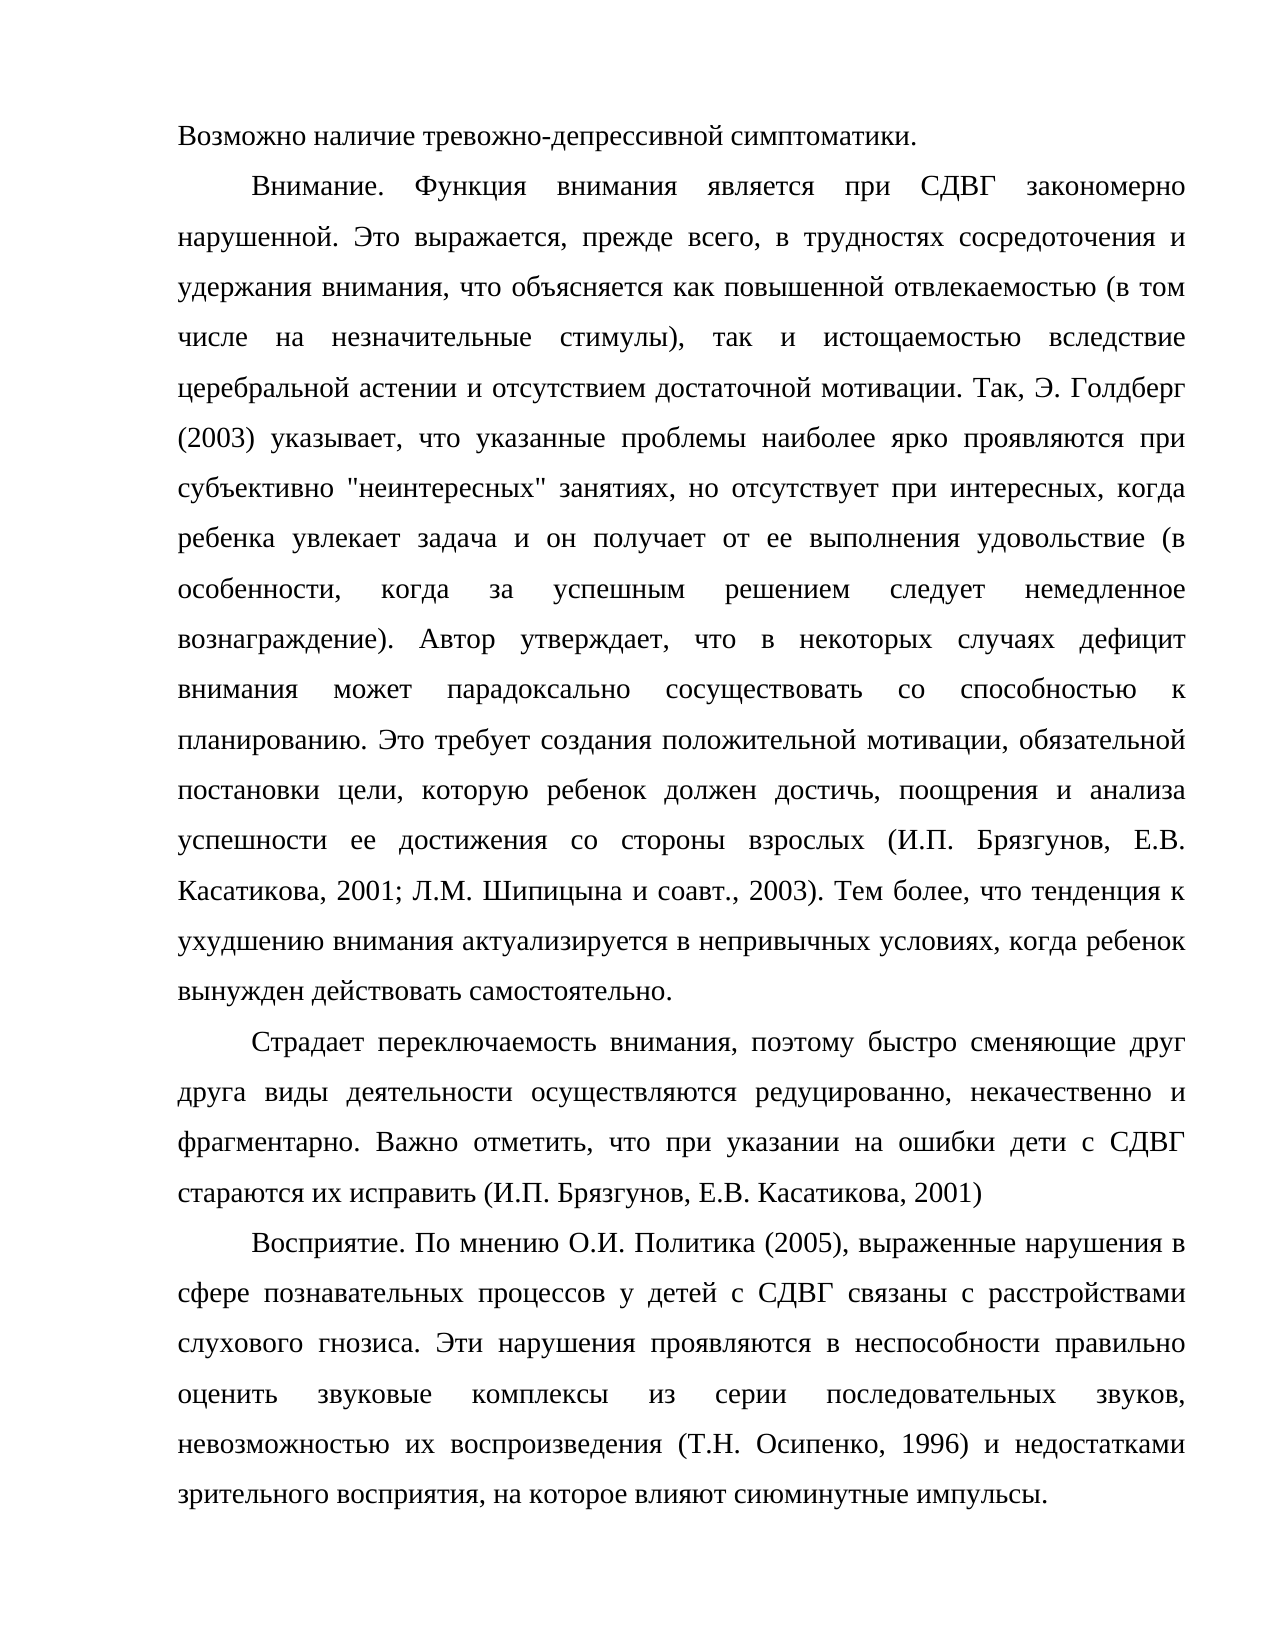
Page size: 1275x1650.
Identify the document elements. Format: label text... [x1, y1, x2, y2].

text Страдает переключаемость внимания, поэтому быстро сменяющие друг друга виды деятельности осуществляются редуцированно, некачественно и фрагментарно. Важно отметить, что при указании на ошибки дети с СДВГ стараются их исправить (И.П. Брязгунов, Е.В. Касатикова, 2001) [177, 1024, 1186, 1208]
text Внимание. Функция внимания является при СДВГ закономерно нарушенной. Это выражается, прежде всего, в трудностях сосредоточения и удержания внимания, что объясняется как повышенной отвлекаемостью (в том числе на незначительные стимулы), так и истощаемостью вследствие церебральной астении и отсутствием достаточной мотивации. Так, Э. Голдберг (2003) указывает, что указанные проблемы наиболее ярко проявляются при субъективно "неинтересных" занятиях, но отсутствует при интересных, когда ребенка увлекает задача и он получает от ее выполнения удовольствие (в особенности, когда за успешным решением следует немедленное вознаграждение). Автор утверждает, что в некоторых случаях дефицит внимания может парадоксально сосуществовать со способностью к планированию. Это требует создания положительной мотивации, обязательной постановки цели, которую ребенок должен достичь, поощрения и анализа успешности ее достижения со стороны взрослых (И.П. Брязгунов, Е.В. Касатикова, 2001; Л.М. Шипицына и соавт., 2003). Тем более, что тенденция к ухудшению внимания актуализируется в непривычных условиях, когда ребенок вынужден действовать самостоятельно. [177, 168, 1186, 1007]
text Восприятие. По мнению О.И. Политика (2005), выраженные нарушения в сфере познавательных процессов у детей с СДВГ связаны с расстройствами слухового гнозиса. Эти нарушения проявляются в неспособности правильно оценить звуковые комплексы из серии последовательных звуков, невозможностью их воспроизведения (Т.Н. Осипенко, 1996) и недостатками зрительного восприятия, на которое влияют сиюминутные импульсы. [177, 1225, 1186, 1510]
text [177, 118, 1186, 152]
